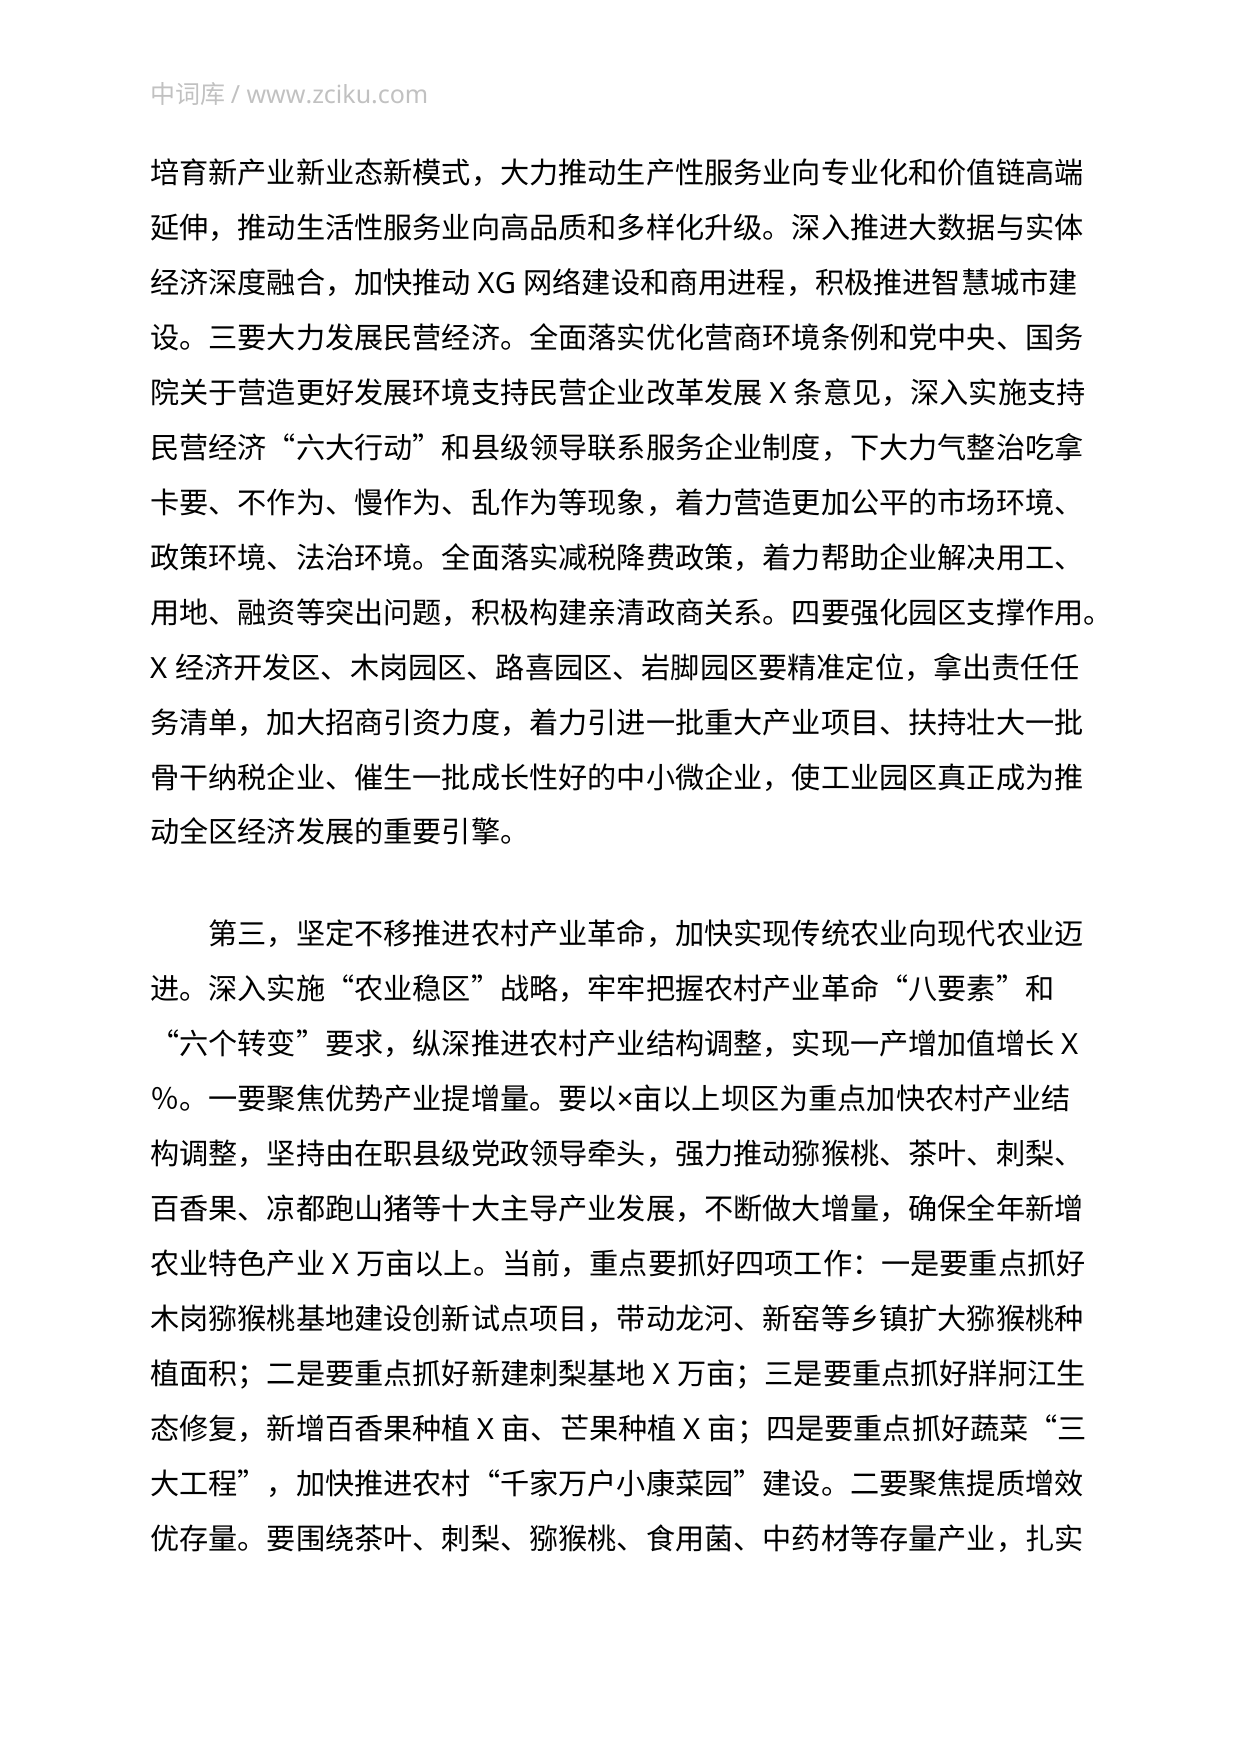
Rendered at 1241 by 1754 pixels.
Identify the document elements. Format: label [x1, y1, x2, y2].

text [150, 911, 1090, 1557]
text [150, 150, 1090, 851]
